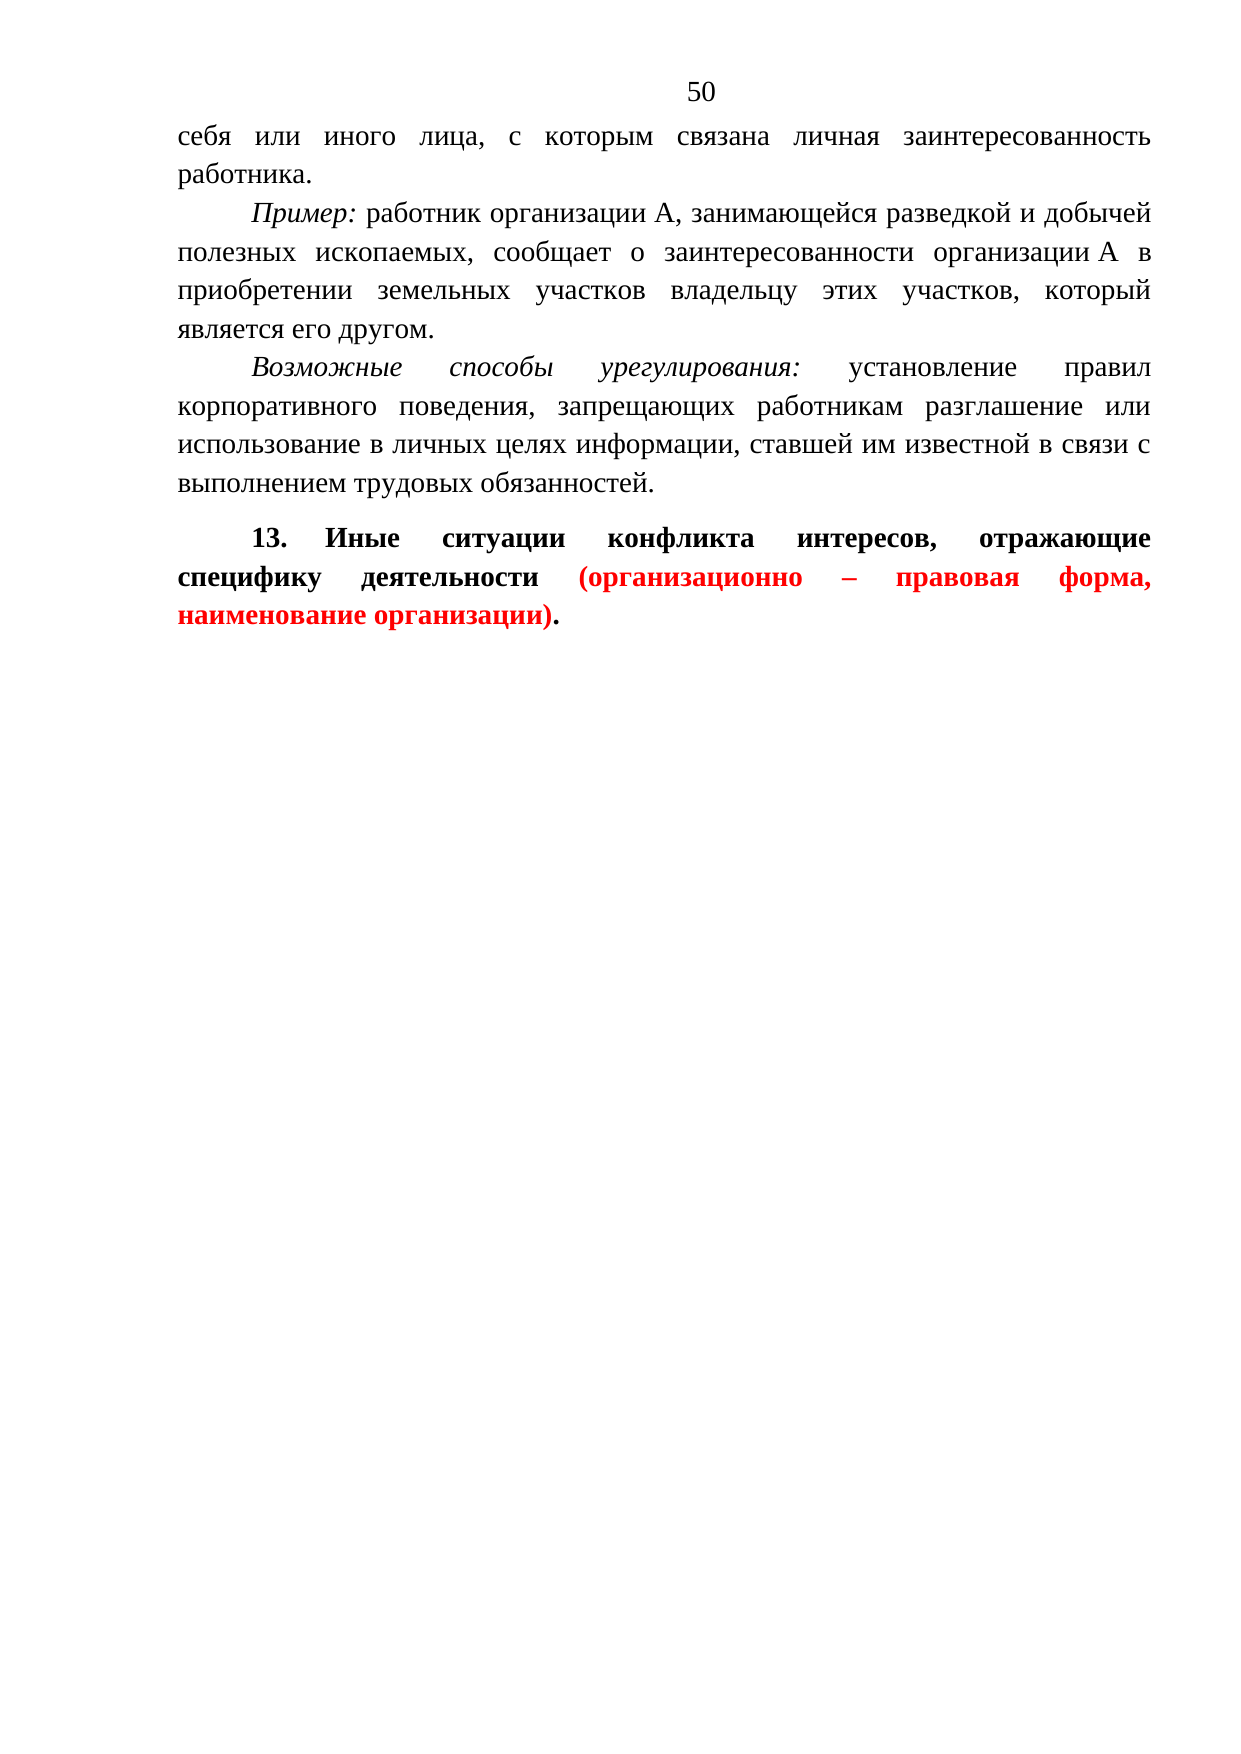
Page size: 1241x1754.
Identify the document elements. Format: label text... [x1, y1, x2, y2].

text Пример: работник организации А, занимающейся разведкой и добычей полезных ископаемых, сообщает о заинтересованности организации А в приобретении земельных участков владельцу этих участков, который является его другом. [177, 195, 1152, 344]
list Иные ситуации конфликта интересов, отражающие специфику деятельности (организационно – правовая форма, наименование организации). [177, 520, 1152, 631]
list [177, 118, 1152, 190]
text Возможные способы урегулирования: установление правил корпоративного поведения, запрещающих работникам разглашение или использование в личных целях информации, ставшей им известной в связи с выполнением трудовых обязанностей. [177, 349, 1152, 498]
